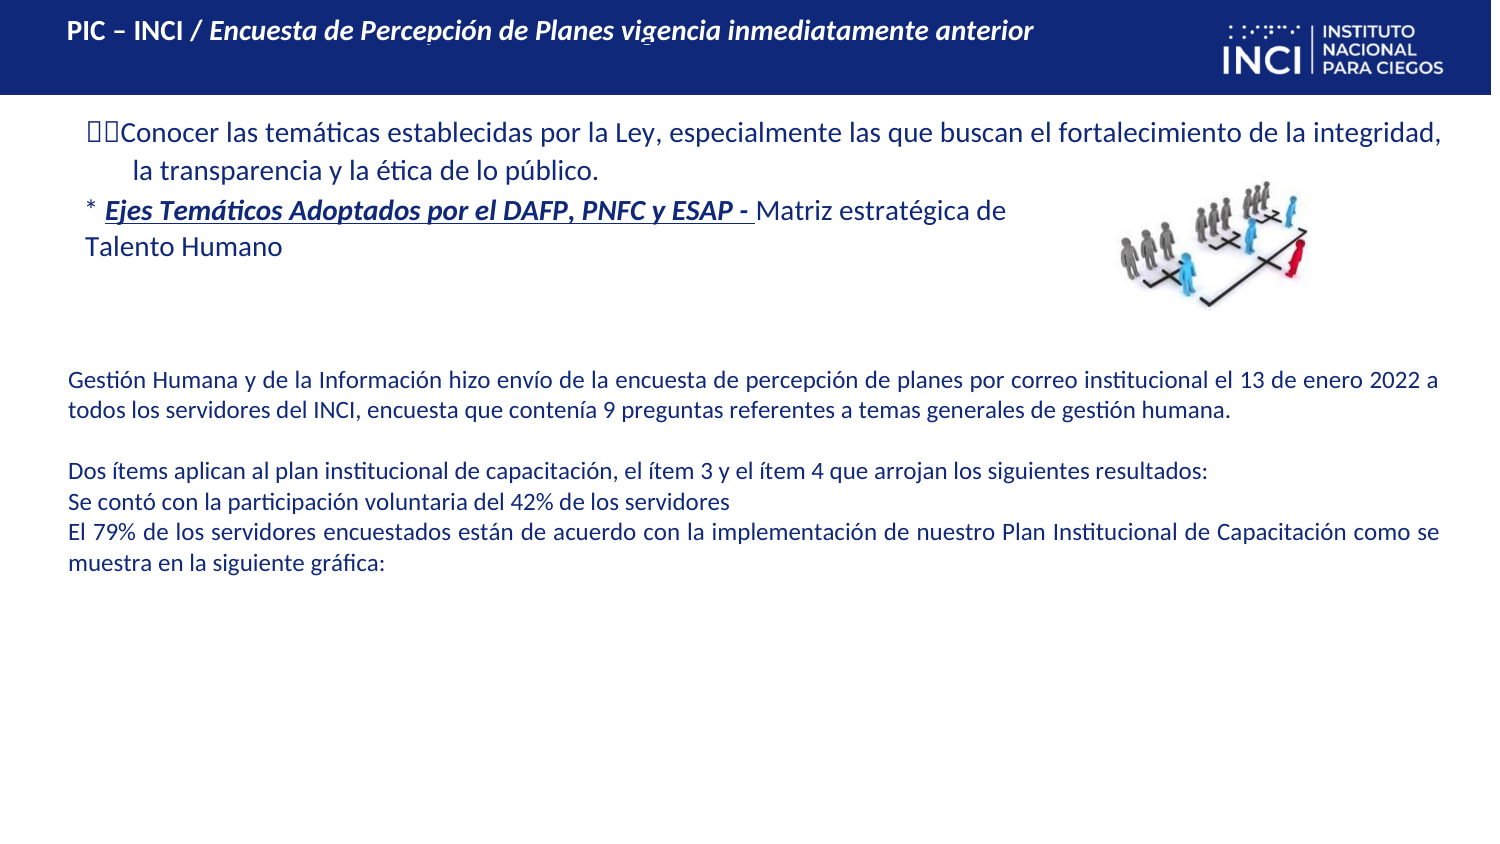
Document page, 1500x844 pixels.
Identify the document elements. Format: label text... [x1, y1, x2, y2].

text Se contó con la participación voluntaria del 42% de los servidores [68, 486, 1442, 517]
text Gestión Humana y de la Información hizo envío de la encuesta de percepción de planes por correo institucional el 13 de enero 2022 a todos los servidores del INCI, encuesta que contenía 9 preguntas referentes a temas generales de gestión humana. [68, 364, 1442, 425]
text Conocer las temáticas establecidas por la Ley, especialmente las que buscan el fortalecimiento de la integridad, la transparencia y la ética de lo público. [85, 112, 1444, 188]
text * Ejes Temáticos Adoptados por el DAFP, PNFC y ESAP - Matriz estratégica de Talento Humano [84, 192, 1116, 263]
text El 79% de los servidores encuestados están de acuerdo con la implementación de nuestro Plan Institucional de Capacitación como se muestra en la siguiente gráfica: [68, 517, 1442, 578]
picture [1116, 175, 1322, 329]
picture [1222, 23, 1444, 75]
text Dos ítems aplican al plan institucional de capacitación, el ítem 3 y el ítem 4 que arrojan los siguientes resultados: [68, 456, 1442, 486]
